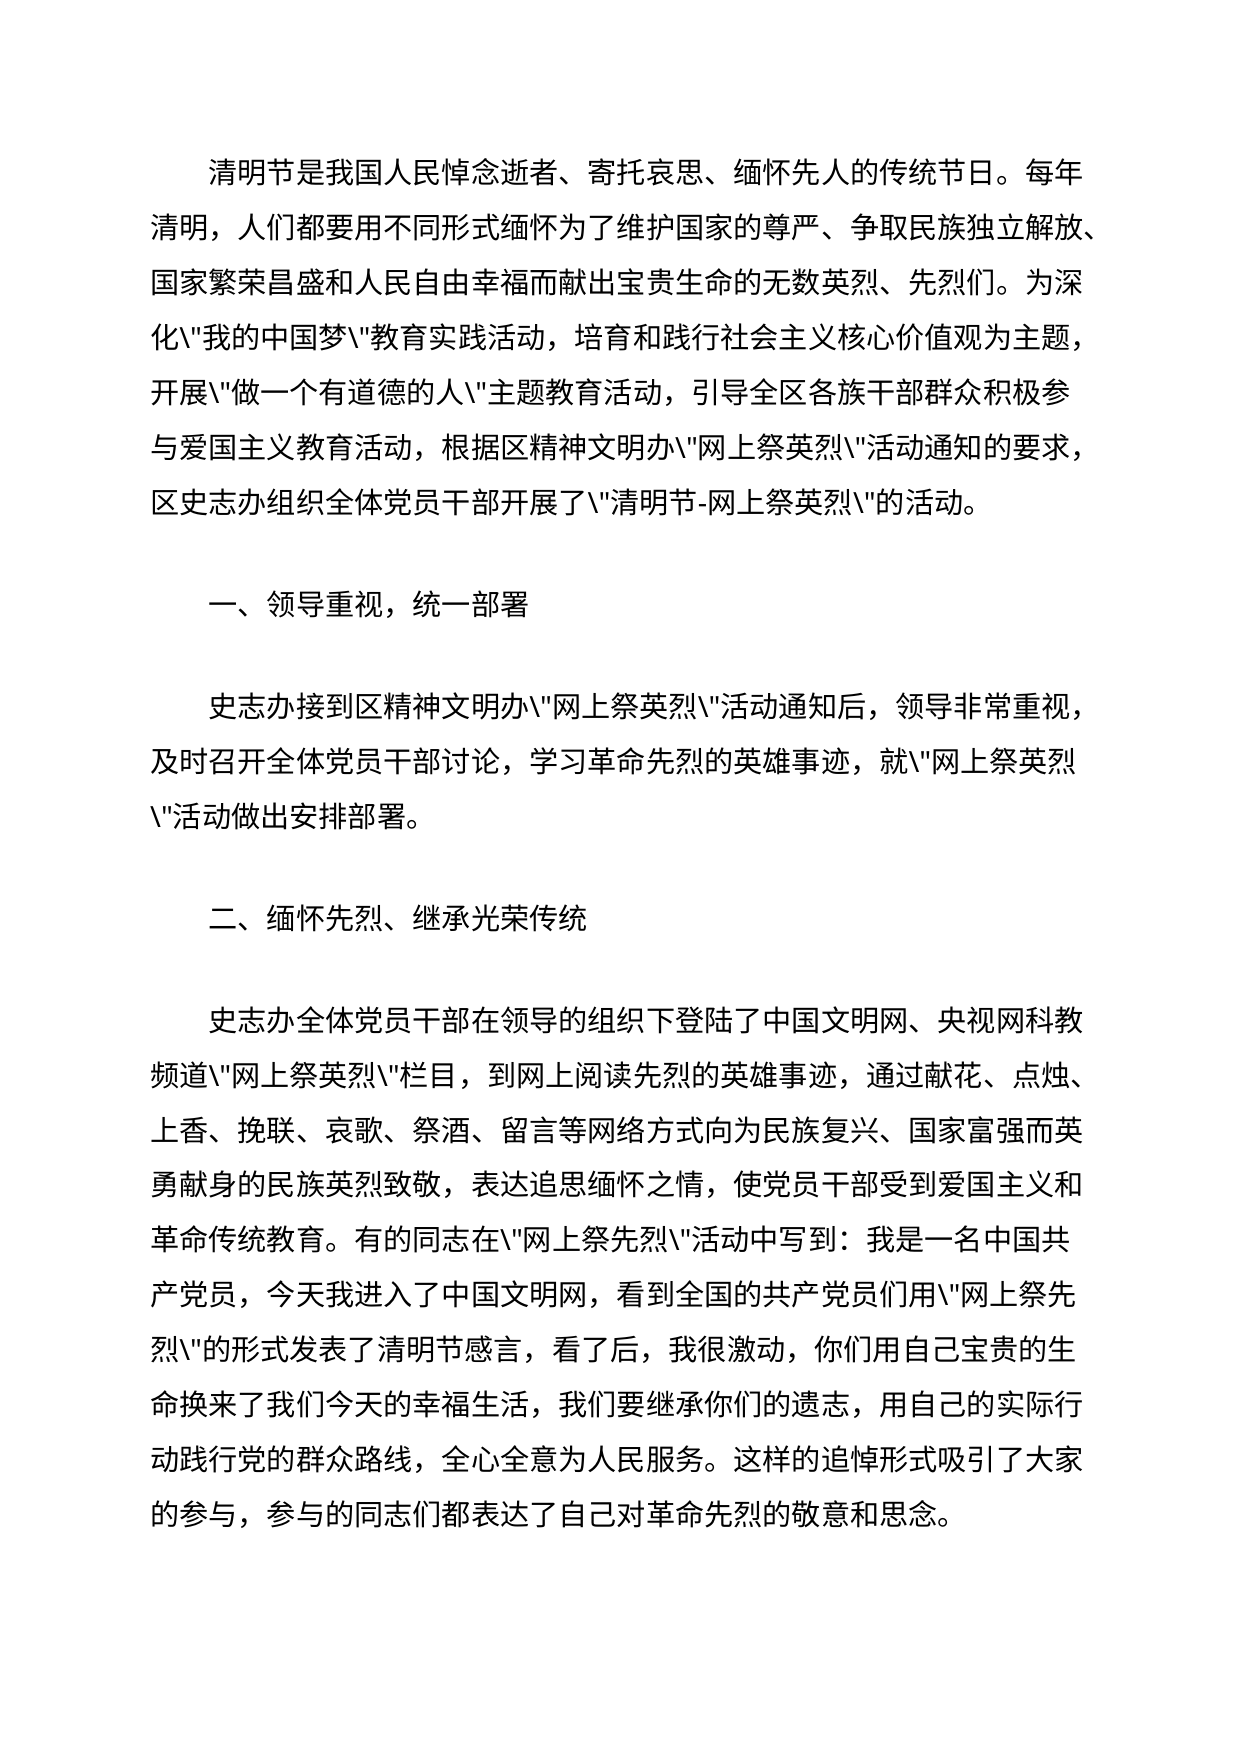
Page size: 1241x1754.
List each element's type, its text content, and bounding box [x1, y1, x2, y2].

text 一、领导重视，统一部署 [150, 582, 1090, 624]
text 二、缅怀先烈、继承光荣传统 [150, 895, 1090, 938]
text 清明节是我国人民悼念逝者、寄托哀思、缅怀先人的传统节日。每年清明，人们都要用不同形式缅怀为了维护国家的尊严、争取民族独立解放、国家繁荣昌盛和人民自由幸福而献出宝贵生命的无数英烈、先烈们。为深化\"我的中国梦\"教育实践活动，培育和践行社会主义核心价值观为主题，开展\"做一个有道德的人\"主题教育活动，引导全区各族干部群众积极参与爱国主义教育活动，根据区精神文明办\"网上祭英烈\"活动通知的要求，区史志办组织全体党员干部开展了\"清明节-网上祭英烈\"的活动。 [150, 150, 1090, 522]
text 史志办接到区精神文明办\"网上祭英烈\"活动通知后，领导非常重视，及时召开全体党员干部讨论，学习革命先烈的英雄事迹，就\"网上祭英烈\"活动做出安排部署。 [150, 683, 1090, 836]
text 史志办全体党员干部在领导的组织下登陆了中国文明网、央视网科教频道\"网上祭英烈\"栏目，到网上阅读先烈的英雄事迹，通过献花、点烛、上香、挽联、哀歌、祭酒、留言等网络方式向为民族复兴、国家富强而英勇献身的民族英烈致敬，表达追思缅怀之情，使党员干部受到爱国主义和革命传统教育。有的同志在\"网上祭先烈\"活动中写到：我是一名中国共产党员，今天我进入了中国文明网，看到全国的共产党员们用\"网上祭先烈\"的形式发表了清明节感言，看了后，我很激动，你们用自己宝贵的生命换来了我们今天的幸福生活，我们要继承你们的遗志，用自己的实际行动践行党的群众路线，全心全意为人民服务。这样的追悼形式吸引了大家的参与，参与的同志们都表达了自己对革命先烈的敬意和思念。 [150, 997, 1090, 1534]
